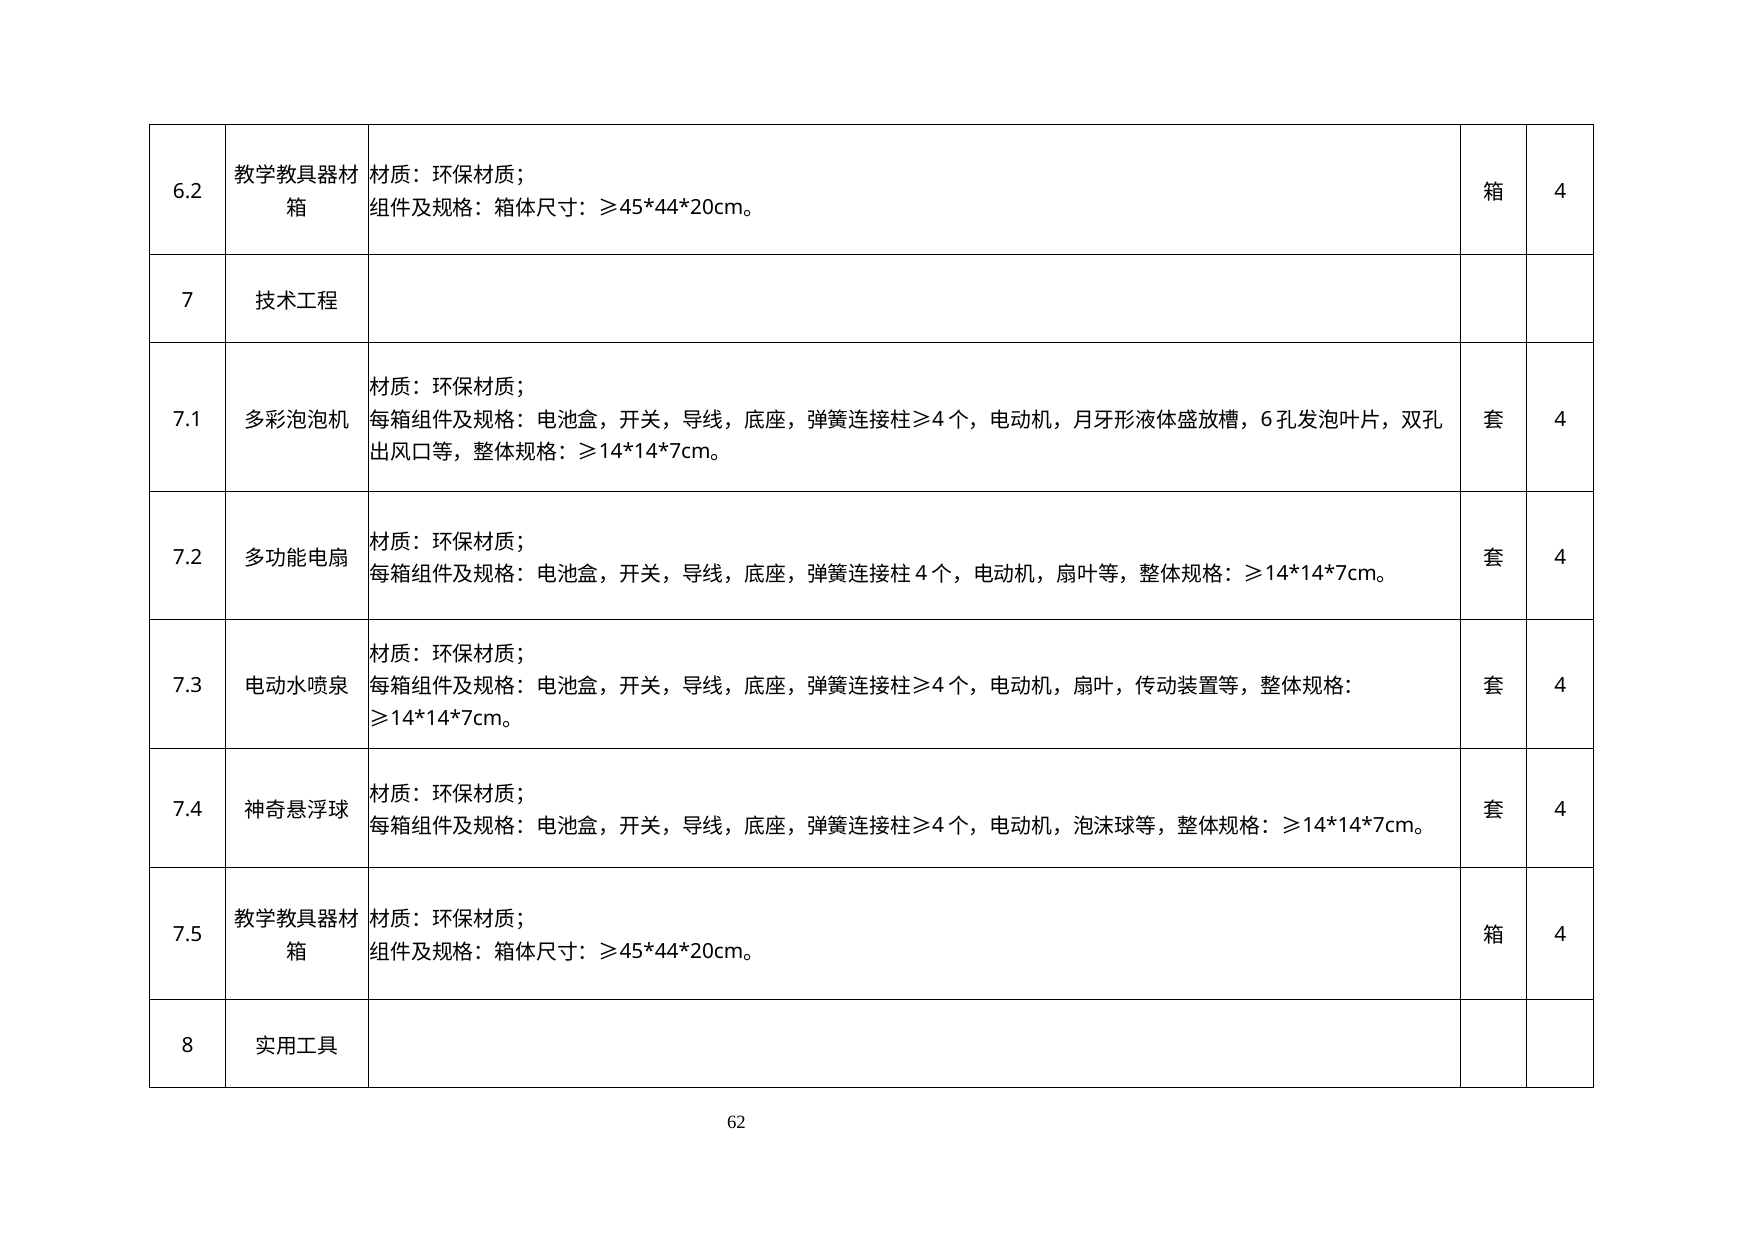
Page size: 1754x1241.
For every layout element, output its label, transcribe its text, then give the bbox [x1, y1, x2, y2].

table_cell 教学教具器材箱 [226, 125, 368, 254]
table_cell 7.3 [150, 620, 225, 747]
table_cell 箱 [1461, 125, 1526, 254]
table_cell 材质：环保材质； 每箱组件及规格：电池盒，开关，导线，底座，弹簧连接柱≥4个，电动机，扇叶，传动装置等，整体规格：≥14*14*7cm。 [369, 620, 1460, 747]
table_cell 套 [1461, 620, 1526, 747]
table_cell 6.2 [150, 125, 225, 254]
table_cell [1527, 1000, 1593, 1087]
table_cell 材质：环保材质； 组件及规格：箱体尺寸：≥45*44*20cm。 [369, 868, 1460, 998]
table_cell 电动水喷泉 [226, 620, 368, 747]
table_cell [369, 255, 1460, 342]
table_cell 4 [1527, 749, 1593, 867]
table_cell 7.5 [150, 868, 225, 998]
table_cell 材质：环保材质； 组件及规格：箱体尺寸：≥45*44*20cm。 [369, 125, 1460, 254]
table_cell [1527, 255, 1593, 342]
table_cell 材质：环保材质； 每箱组件及规格：电池盒，开关，导线，底座，弹簧连接柱≥4个，电动机，泡沫球等，整体规格：≥14*14*7cm。 [369, 749, 1460, 867]
table_cell 套 [1461, 343, 1526, 491]
table_cell 箱 [1461, 868, 1526, 998]
table_cell 4 [1527, 343, 1593, 491]
table_cell 材质：环保材质； 每箱组件及规格：电池盒，开关，导线，底座，弹簧连接柱≥4个，电动机，月牙形液体盛放槽，6孔发泡叶片，双孔出风口等，整体规格：≥14*14*7cm。 [369, 343, 1460, 491]
table_cell 材质：环保材质； 每箱组件及规格：电池盒，开关，导线，底座，弹簧连接柱4个，电动机，扇叶等，整体规格：≥14*14*7cm。 [369, 492, 1460, 619]
table_cell [1461, 255, 1526, 342]
table_cell 套 [1461, 749, 1526, 867]
table_cell 4 [1527, 868, 1593, 998]
table_cell 4 [1527, 125, 1593, 254]
table_cell 教学教具器材箱 [226, 868, 368, 998]
table_cell 多功能电扇 [226, 492, 368, 619]
table_cell 套 [1461, 492, 1526, 619]
table_cell 4 [1527, 492, 1593, 619]
table_cell 4 [1527, 620, 1593, 747]
table_cell 8 [150, 1000, 225, 1087]
table_cell 7.4 [150, 749, 225, 867]
table_cell [1461, 1000, 1526, 1087]
table_cell 多彩泡泡机 [226, 343, 368, 491]
table_cell 7.1 [150, 343, 225, 491]
table_cell 神奇悬浮球 [226, 749, 368, 867]
table_cell [369, 1000, 1460, 1087]
table_cell 实用工具 [226, 1000, 368, 1087]
table_cell 7 [150, 255, 225, 342]
table_cell 技术工程 [226, 255, 368, 342]
table_cell 7.2 [150, 492, 225, 619]
